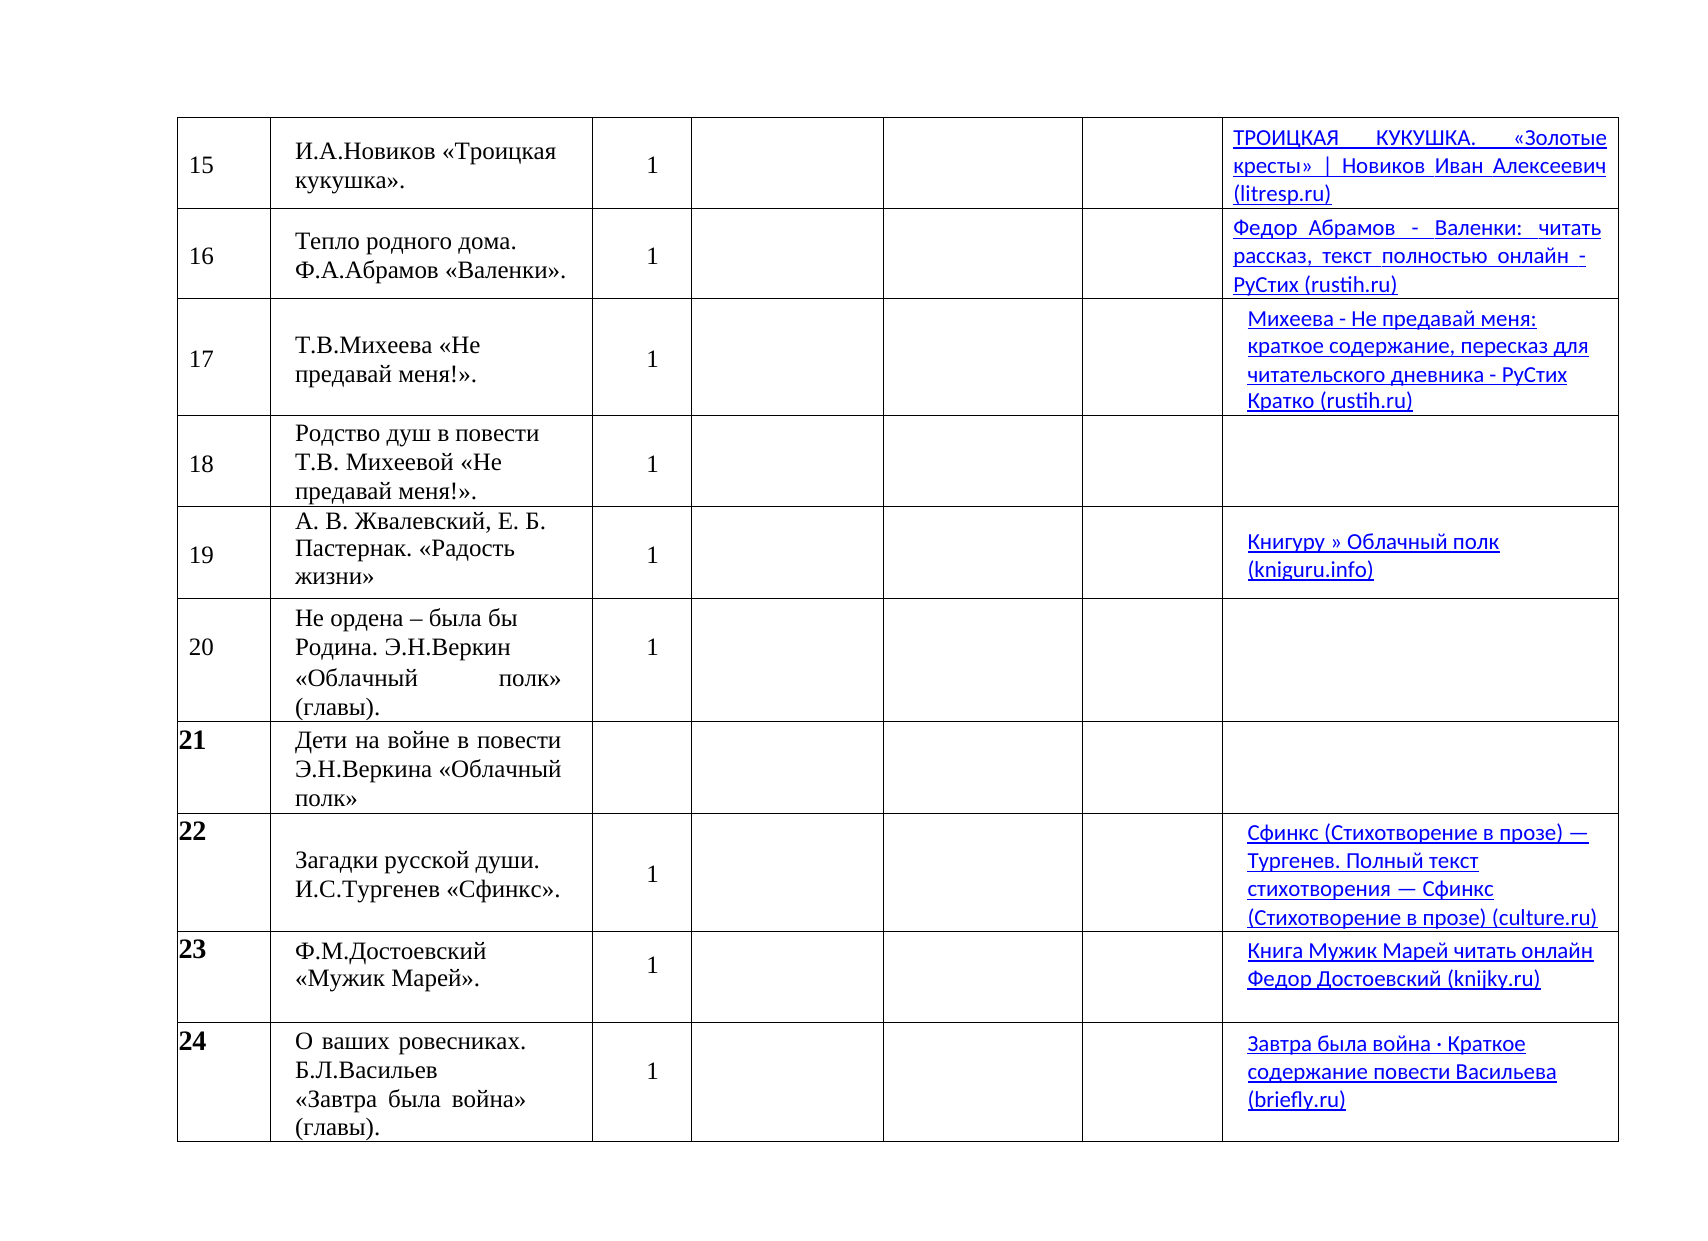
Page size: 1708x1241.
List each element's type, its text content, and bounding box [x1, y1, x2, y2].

table_cell О ваших ровесниках. Б.Л.Васильев «Завтра была война» (главы). [271, 1023, 592, 1141]
table_cell 1 [593, 209, 691, 298]
table_cell 17 [178, 299, 270, 414]
table_cell Т.В.Михеева «Не предавай меня!». [271, 299, 592, 414]
table_cell [692, 932, 883, 1022]
table_cell [884, 1023, 1082, 1141]
table_cell Книгуру » Облачный полк (kniguru.info) [1223, 507, 1618, 597]
table_cell [1083, 599, 1222, 721]
table_cell [884, 299, 1082, 414]
table_cell Ф.М.Достоевский «Мужик Марей». [271, 932, 592, 1022]
table_cell А. В. Жвалевский, Е. Б. Пастернак. «Радость жизни» [271, 507, 592, 597]
table_cell [692, 814, 883, 931]
table_cell [692, 416, 883, 506]
table_cell [1223, 599, 1618, 721]
table_cell 1 [593, 507, 691, 597]
table_cell Тепло родного дома. Ф.А.Абрамов «Валенки». [271, 209, 592, 298]
table_cell 1 [593, 599, 691, 721]
table_header [692, 118, 883, 207]
table_cell [1083, 209, 1222, 298]
table_cell [692, 507, 883, 597]
table_cell 24 [178, 1023, 270, 1141]
table_cell [1083, 932, 1222, 1022]
table_cell [1083, 416, 1222, 506]
table_header [1083, 118, 1222, 207]
table_cell 1 [593, 1023, 691, 1141]
table_header 15 [178, 118, 270, 207]
table_header [884, 118, 1082, 207]
table_cell [884, 932, 1082, 1022]
table_cell [692, 209, 883, 298]
table_cell Михеева - Не предавай меня: краткое содержание, пересказ для читательского дневника - РуСтих Кратко (rustih.ru) [1223, 299, 1618, 414]
table_cell 21 [178, 722, 270, 812]
table_cell Загадки русской души. И.С.Тургенев «Сфинкс». [271, 814, 592, 931]
table_cell Федор Абрамов - Валенки: читать рассказ, текст полностью онлайн - РуСтих (rustih.ru) [1223, 209, 1618, 298]
table_cell 1 [593, 814, 691, 931]
table_cell [1083, 1023, 1222, 1141]
table_cell 1 [593, 299, 691, 414]
table_cell Дети на войне в повести Э.Н.Веркина «Облачный полк» [271, 722, 592, 812]
table_cell 1 [593, 416, 691, 506]
table_cell [884, 814, 1082, 931]
table_cell Не ордена – была бы Родина. Э.Н.Веркин «Облачный полк» (главы). [271, 599, 592, 721]
table_cell 20 [178, 599, 270, 721]
table_cell Завтра была война · Краткое содержание повести Васильева (briefly.ru) [1223, 1023, 1618, 1141]
table_cell 22 [178, 814, 270, 931]
table_header И.А.Новиков «Троицкая кукушка». [271, 118, 592, 207]
table_cell [1083, 507, 1222, 597]
table_header ТРОИЦКАЯ КУКУШКА. «Золотые кресты» | Новиков Иван Алексеевич (litresp.ru) [1223, 118, 1618, 207]
table_cell [692, 299, 883, 414]
table_cell [1083, 299, 1222, 414]
table_header 1 [593, 118, 691, 207]
table_cell [884, 599, 1082, 721]
table_cell 1 [593, 932, 691, 1022]
table_cell [884, 722, 1082, 812]
table_cell [692, 722, 883, 812]
table_cell [1223, 722, 1618, 812]
table_cell 19 [178, 507, 270, 597]
table_cell [1223, 416, 1618, 506]
table_cell [884, 416, 1082, 506]
table_cell [884, 209, 1082, 298]
table_cell [884, 507, 1082, 597]
table_cell [1083, 814, 1222, 931]
table_cell [1083, 722, 1222, 812]
table_cell [692, 1023, 883, 1141]
table_cell 18 [178, 416, 270, 506]
table_cell 16 [178, 209, 270, 298]
table_cell Книга Мужик Марей читать онлайн Федор Достоевский (knijky.ru) [1223, 932, 1618, 1022]
table_cell 23 [178, 932, 270, 1022]
table_cell Родство душ в повести Т.В. Михеевой «Не предавай меня!». [271, 416, 592, 506]
table_cell [692, 599, 883, 721]
table_cell Сфинкс (Стихотворение в прозе) — Тургенев. Полный текст стихотворения — Сфинкс (Стихотворение в прозе) (culture.ru) [1223, 814, 1618, 931]
table_cell [593, 722, 691, 812]
